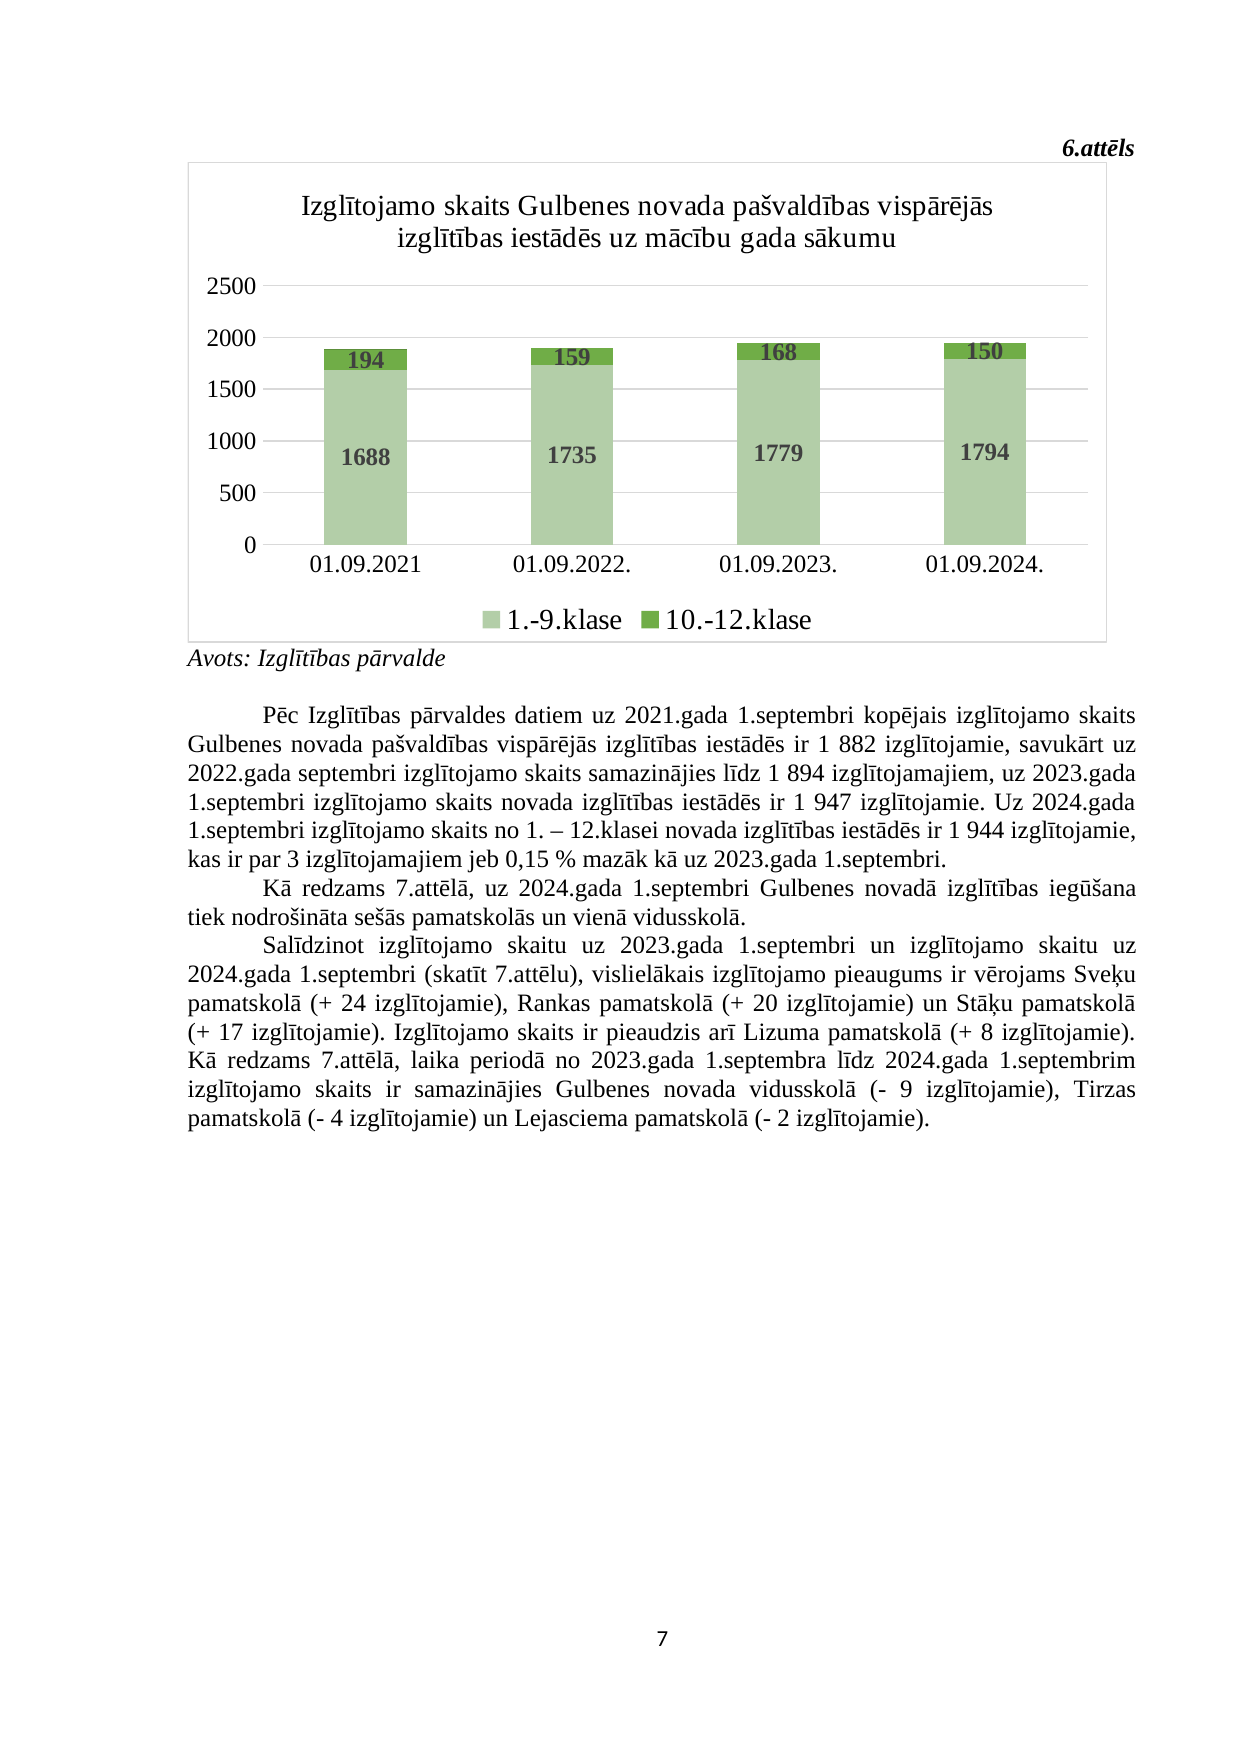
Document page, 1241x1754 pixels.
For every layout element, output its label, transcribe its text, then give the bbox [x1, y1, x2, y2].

text 6.attēls [187, 133, 1137, 162]
text Salīdzinot izglītojamo skaitu uz 2023.gada 1.septembri un izglītojamo skaitu uz 2024.gada 1.septembri (skatīt 7.attēlu), vislielākais izglītojamo pieaugums ir vērojams Sveķu pamatskolā (+ 24 izglītojamie), Rankas pamatskolā (+ 20 izglītojamie) un Stāķu pamatskolā (+ 17 izglītojamie). Izglītojamo skaits ir pieaudzis arī Lizuma pamatskolā (+ 8 izglītojamie). Kā redzams 7.attēlā, laika periodā no 2023.gada 1.septembra līdz 2024.gada 1.septembrim izglītojamo skaits ir samazinājies Gulbenes novada vidusskolā (- 9 izglītojamie), Tirzas pamatskolā (- 4 izglītojamie) un Lejasciema pamatskolā (- 2 izglītojamie). [187, 930, 1137, 1132]
text Avots: Izglītības pārvalde [187, 643, 1137, 672]
text Pēc Izglītības pārvaldes datiem uz 2021.gada 1.septembri kopējais izglītojamo skaits Gulbenes novada pašvaldības vispārējās izglītības iestādēs ir 1 882 izglītojamie, savukārt uz 2022.gada septembri izglītojamo skaits samazinājies līdz 1 894 izglītojamajiem, uz 2023.gada 1.septembri izglītojamo skaits novada izglītības iestādēs ir 1 947 izglītojamie. Uz 2024.gada 1.septembri izglītojamo skaits no 1. – 12.klasei novada izglītības iestādēs ir 1 944 izglītojamie, kas ir par 3 izglītojamajiem jeb 0,15 % mazāk kā uz 2023.gada 1.septembri. [187, 700, 1137, 873]
text Kā redzams 7.attēlā, uz 2024.gada 1.septembri Gulbenes novadā izglītības iegūšana tiek nodrošināta sešās pamatskolās un vienā vidusskolā. [187, 873, 1137, 930]
